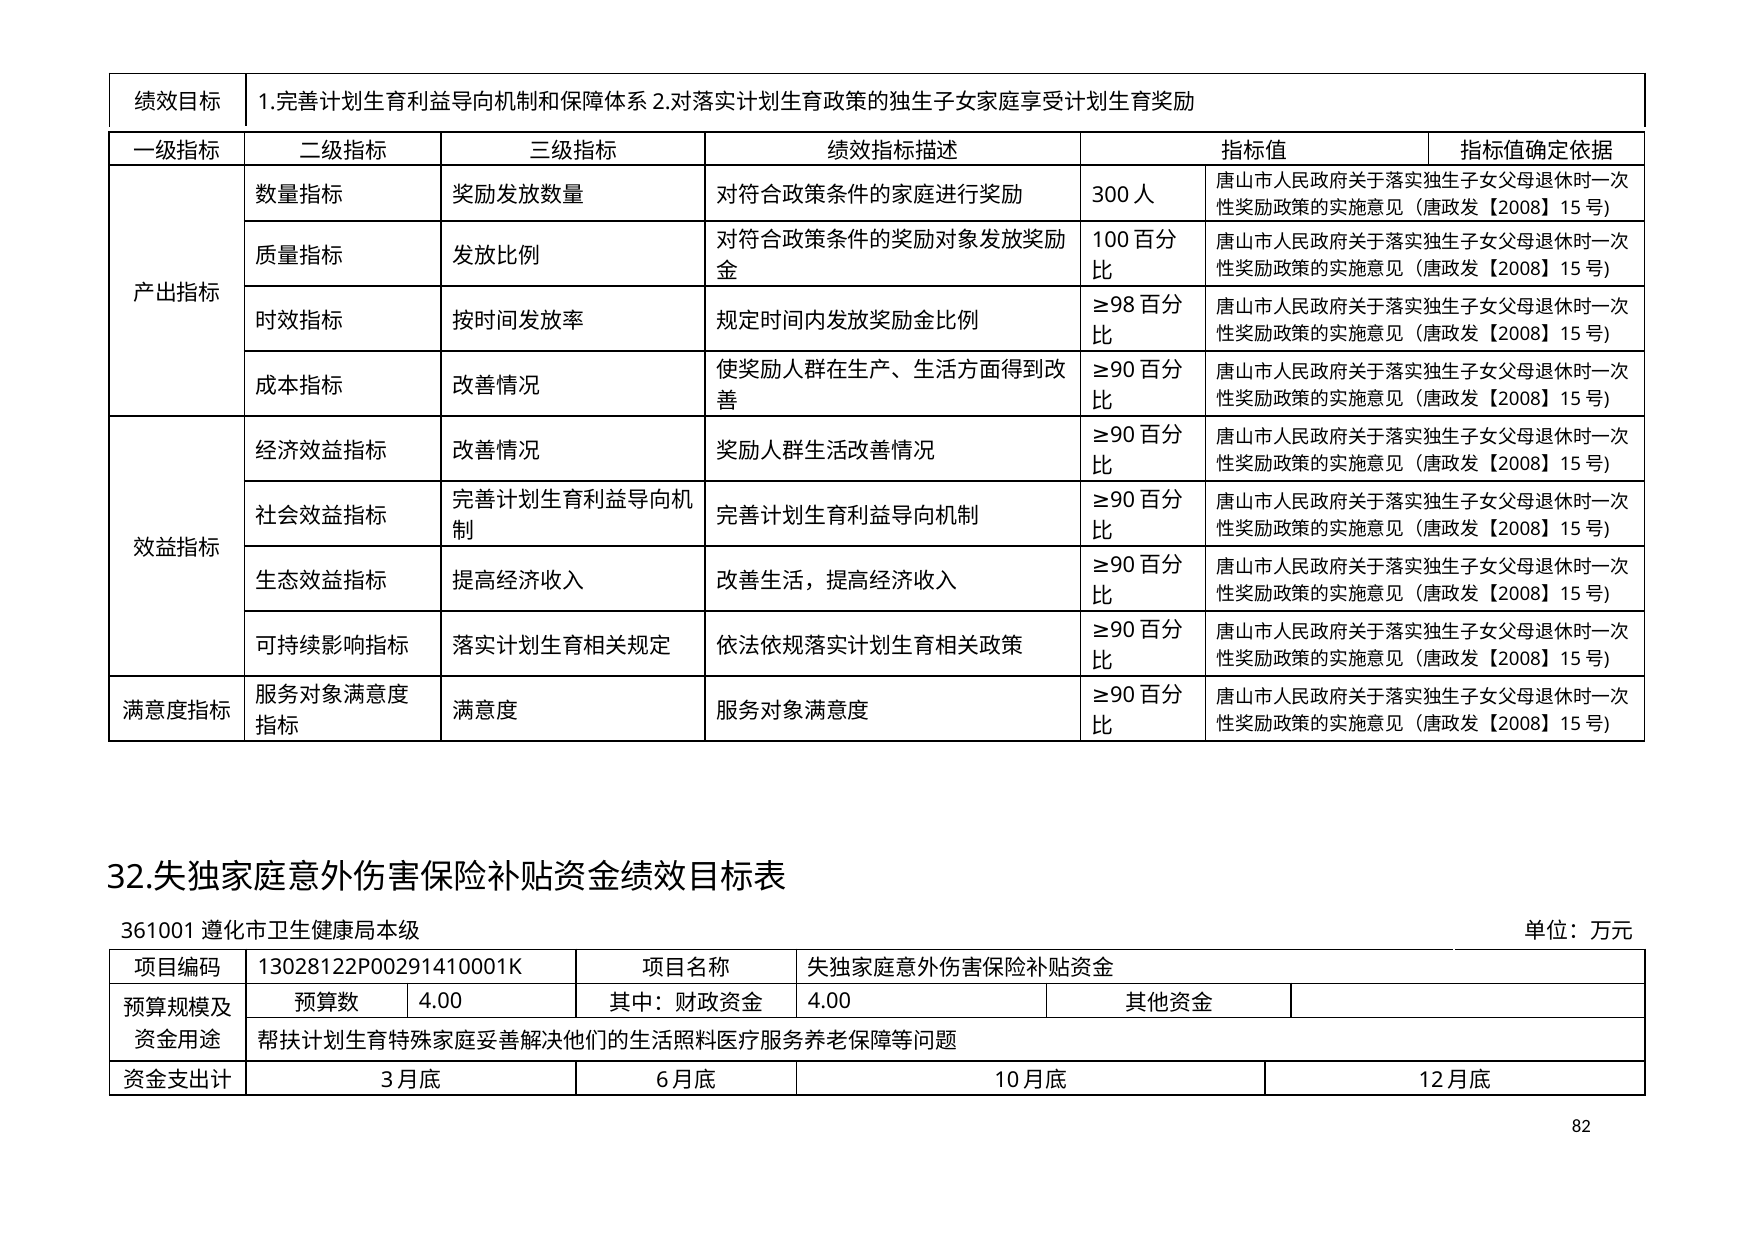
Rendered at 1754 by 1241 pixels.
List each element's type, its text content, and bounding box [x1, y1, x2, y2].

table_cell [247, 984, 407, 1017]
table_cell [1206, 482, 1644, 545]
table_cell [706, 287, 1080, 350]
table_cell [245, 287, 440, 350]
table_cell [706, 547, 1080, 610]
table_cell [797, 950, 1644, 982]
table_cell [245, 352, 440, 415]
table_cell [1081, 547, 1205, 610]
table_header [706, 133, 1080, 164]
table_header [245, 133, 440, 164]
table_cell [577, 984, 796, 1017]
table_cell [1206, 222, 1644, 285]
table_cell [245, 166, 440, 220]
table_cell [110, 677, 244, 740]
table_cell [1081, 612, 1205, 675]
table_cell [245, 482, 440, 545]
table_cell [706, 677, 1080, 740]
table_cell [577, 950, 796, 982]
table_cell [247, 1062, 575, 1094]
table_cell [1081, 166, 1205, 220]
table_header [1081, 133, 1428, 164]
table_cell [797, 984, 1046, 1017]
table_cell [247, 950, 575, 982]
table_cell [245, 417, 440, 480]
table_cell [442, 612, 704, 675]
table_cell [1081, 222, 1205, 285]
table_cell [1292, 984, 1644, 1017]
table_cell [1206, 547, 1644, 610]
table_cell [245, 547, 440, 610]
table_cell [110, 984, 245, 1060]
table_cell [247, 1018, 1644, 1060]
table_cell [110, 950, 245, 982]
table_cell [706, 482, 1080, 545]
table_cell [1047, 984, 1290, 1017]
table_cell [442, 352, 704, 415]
text 32.失独家庭意外伤害保险补贴资金绩效目标表 [106, 842, 1648, 907]
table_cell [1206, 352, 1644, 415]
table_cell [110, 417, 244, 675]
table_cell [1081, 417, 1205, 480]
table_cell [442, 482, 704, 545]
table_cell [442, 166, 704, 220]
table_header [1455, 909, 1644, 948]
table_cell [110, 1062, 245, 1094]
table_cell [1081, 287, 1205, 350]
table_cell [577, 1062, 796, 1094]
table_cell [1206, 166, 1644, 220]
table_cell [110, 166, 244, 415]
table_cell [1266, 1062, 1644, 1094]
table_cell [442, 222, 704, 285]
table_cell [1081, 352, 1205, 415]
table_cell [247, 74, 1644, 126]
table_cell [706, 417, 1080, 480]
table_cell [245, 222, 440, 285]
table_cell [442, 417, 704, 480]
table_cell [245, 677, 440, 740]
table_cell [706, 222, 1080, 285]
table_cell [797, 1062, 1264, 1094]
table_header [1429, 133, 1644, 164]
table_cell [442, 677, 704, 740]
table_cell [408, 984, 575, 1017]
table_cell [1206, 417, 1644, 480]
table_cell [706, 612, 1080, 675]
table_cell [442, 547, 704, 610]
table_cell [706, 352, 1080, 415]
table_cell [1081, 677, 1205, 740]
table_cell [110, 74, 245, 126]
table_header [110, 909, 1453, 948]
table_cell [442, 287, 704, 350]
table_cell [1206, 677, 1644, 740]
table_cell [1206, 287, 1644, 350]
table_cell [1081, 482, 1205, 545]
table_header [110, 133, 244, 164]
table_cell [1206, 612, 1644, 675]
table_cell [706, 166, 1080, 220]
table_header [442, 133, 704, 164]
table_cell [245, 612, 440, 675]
